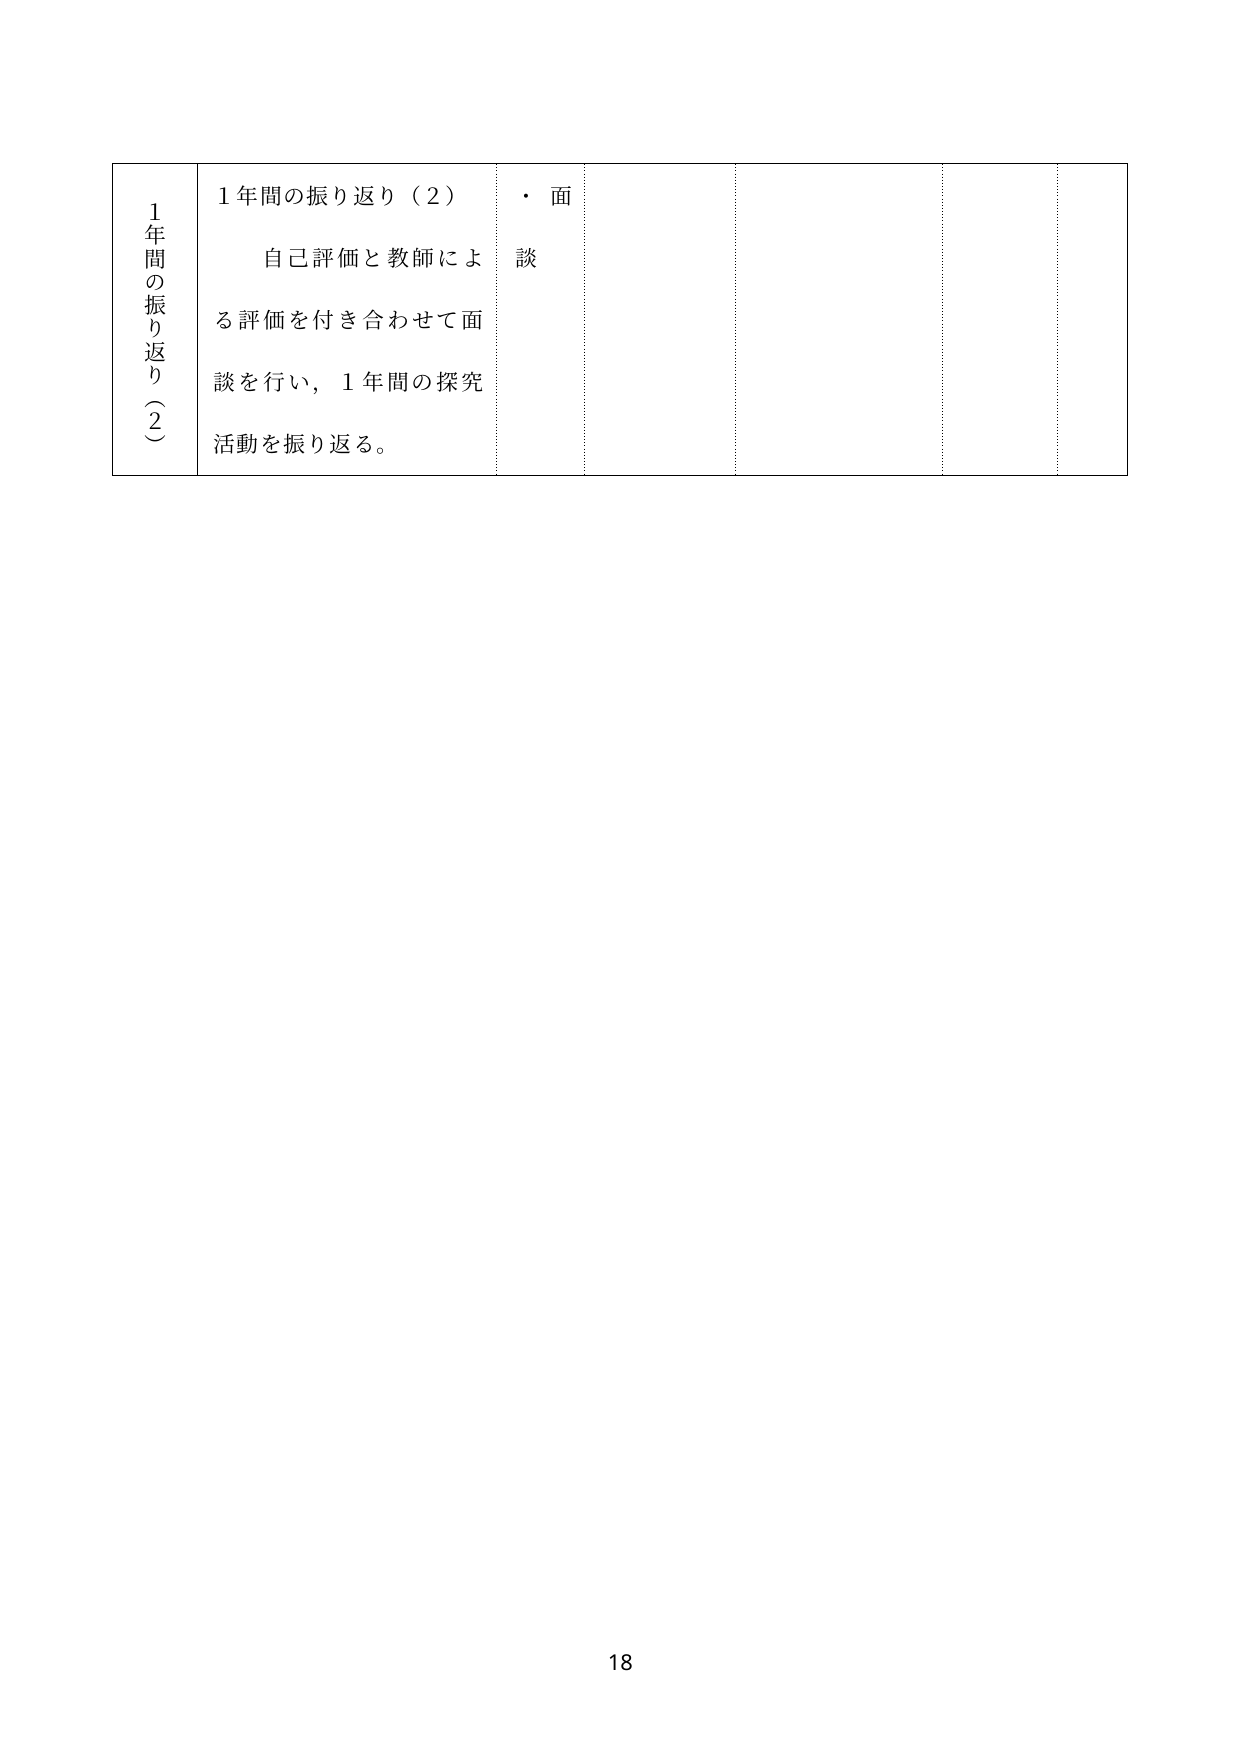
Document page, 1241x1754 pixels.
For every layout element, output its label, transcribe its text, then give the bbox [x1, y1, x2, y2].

table_cell １年間の振り返り（２） 自己評価と教師による評価を付き合わせて面談を行い，１年間の探究活動を振り返る。 [198, 164, 496, 474]
table_cell [585, 164, 736, 474]
table_cell [942, 164, 1057, 474]
table_cell １年間の振り返り（２） [113, 164, 197, 474]
table_cell ・面談 [496, 164, 585, 474]
table_cell [1057, 164, 1127, 474]
table_cell [736, 164, 942, 474]
